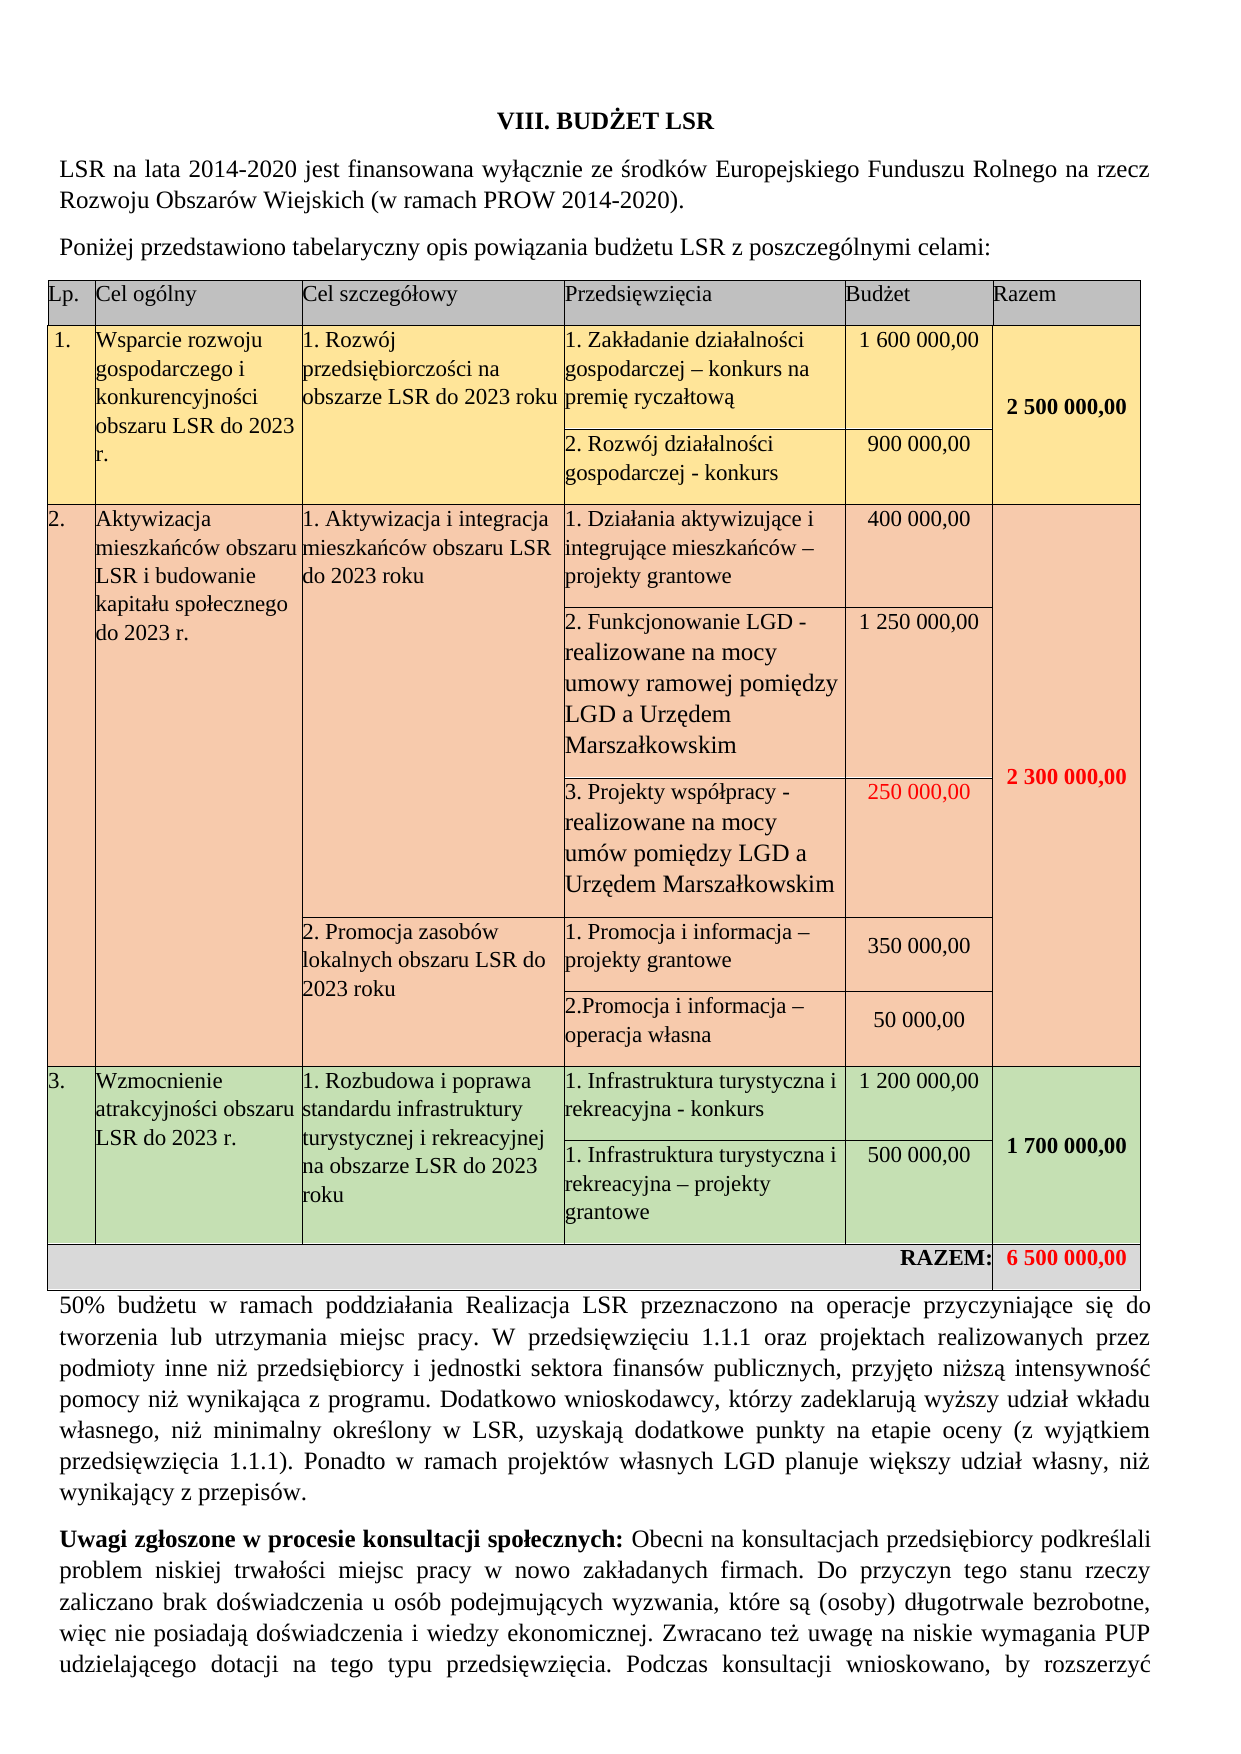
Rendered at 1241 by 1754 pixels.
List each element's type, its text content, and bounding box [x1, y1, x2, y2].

table_header Przedsięwzięcia [565, 281, 845, 325]
table_cell Wzmocnienie atrakcyjności obszaru LSR do 2023 r. [96, 1067, 302, 1243]
table_cell 1 250 000,00 [846, 608, 992, 777]
table_cell 1. [48, 326, 95, 504]
table_header Budżet [846, 281, 993, 325]
table_cell 1 700 000,00 [993, 1067, 1140, 1243]
text LSR na lata 2014-2020 jest finansowana wyłącznie ze środków Europejskiego Funduszu Rolnego na rzecz Rozwoju Obszarów Wiejskich (w ramach PROW 2014-2020). [59, 154, 1152, 213]
table_cell 250 000,00 [846, 779, 992, 917]
table_cell 1. Aktywizacja i integracja mieszkańców obszaru LSR do 2023 roku [303, 505, 564, 917]
table_cell 1 200 000,00 [846, 1067, 992, 1140]
table_cell 1. Infrastruktura turystyczna i rekreacyjna – projekty grantowe [565, 1141, 845, 1243]
table_header Lp. [49, 281, 95, 325]
text VIII. BUDŻET LSR [59, 106, 1152, 135]
table_cell 2. Promocja zasobów lokalnych obszaru LSR do 2023 roku [303, 918, 564, 1066]
table_cell 1. Rozwój przedsiębiorczości na obszarze LSR do 2023 roku [303, 326, 564, 504]
table_cell 1. Zakładanie działalności gospodarczej – konkurs na premię ryczałtową [565, 326, 845, 428]
table_cell 1. Infrastruktura turystyczna i rekreacyjna - konkurs [565, 1067, 845, 1140]
table_cell 1. Promocja i informacja – projekty grantowe [565, 918, 845, 991]
table_cell 2. Rozwój działalności gospodarczej - konkurs [565, 430, 845, 504]
table_cell 1. Działania aktywizujące i integrujące mieszkańców – projekty grantowe [565, 505, 845, 607]
table_cell 350 000,00 [846, 918, 992, 991]
table_cell 2. [48, 505, 95, 1066]
table_cell 500 000,00 [846, 1141, 992, 1243]
table_cell 2 500 000,00 [993, 326, 1140, 504]
table_header Cel szczegółowy [303, 281, 564, 325]
table_cell 2. Funkcjonowanie LGD - realizowane na mocy umowy ramowej pomiędzy LGD a Urzędem Marszałkowskim [565, 608, 845, 777]
text 50% budżetu w ramach poddziałania Realizacja LSR przeznaczono na operacje przyczyniające się do tworzenia lub utrzymania miejsc pracy. W przedsięwzięciu 1.1.1 oraz projektach realizowanych przez podmioty inne niż przedsiębiorcy i jednostki sektora finansów publicznych, przyjęto niższą intensywność pomocy niż wynikająca z programu. Dodatkowo wnioskodawcy, którzy zadeklarują wyższy udział wkładu własnego, niż minimalny określony w LSR, uzyskają dodatkowe punkty na etapie oceny (z wyjątkiem przedsięwzięcia 1.1.1). Ponadto w ramach projektów własnych LGD planuje większy udział własny, niż wynikający z przepisów. [59, 1291, 1152, 1506]
table_cell 1. Rozbudowa i poprawa standardu infrastruktury turystycznej i rekreacyjnej na obszarze LSR do 2023 roku [303, 1067, 564, 1243]
table_cell 900 000,00 [846, 430, 992, 504]
table_cell 2.Promocja i informacja – operacja własna [565, 992, 845, 1066]
table_cell 50 000,00 [846, 992, 992, 1066]
table_cell RAZEM: [48, 1245, 992, 1289]
table_cell 6 500 000,00 [993, 1245, 1140, 1289]
table_header Cel ogólny [96, 281, 302, 325]
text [59, 1524, 1152, 1677]
table_header Razem [994, 281, 1140, 325]
table_cell Aktywizacja mieszkańców obszaru LSR i budowanie kapitału społecznego do 2023 r. [96, 505, 302, 1066]
table_cell 400 000,00 [846, 505, 992, 607]
table_cell 3. Projekty współpracy - realizowane na mocy umów pomiędzy LGD a Urzędem Marszałkowskim [565, 779, 845, 917]
text Poniżej przedstawiono tabelaryczny opis powiązania budżetu LSR z poszczególnymi celami: [59, 232, 1152, 261]
table_cell Wsparcie rozwoju gospodarczego i konkurencyjności obszaru LSR do 2023 r. [96, 326, 302, 504]
table_cell 2 300 000,00 [993, 505, 1140, 1066]
table_cell 3. [48, 1067, 95, 1243]
table_cell 1 600 000,00 [846, 326, 992, 428]
